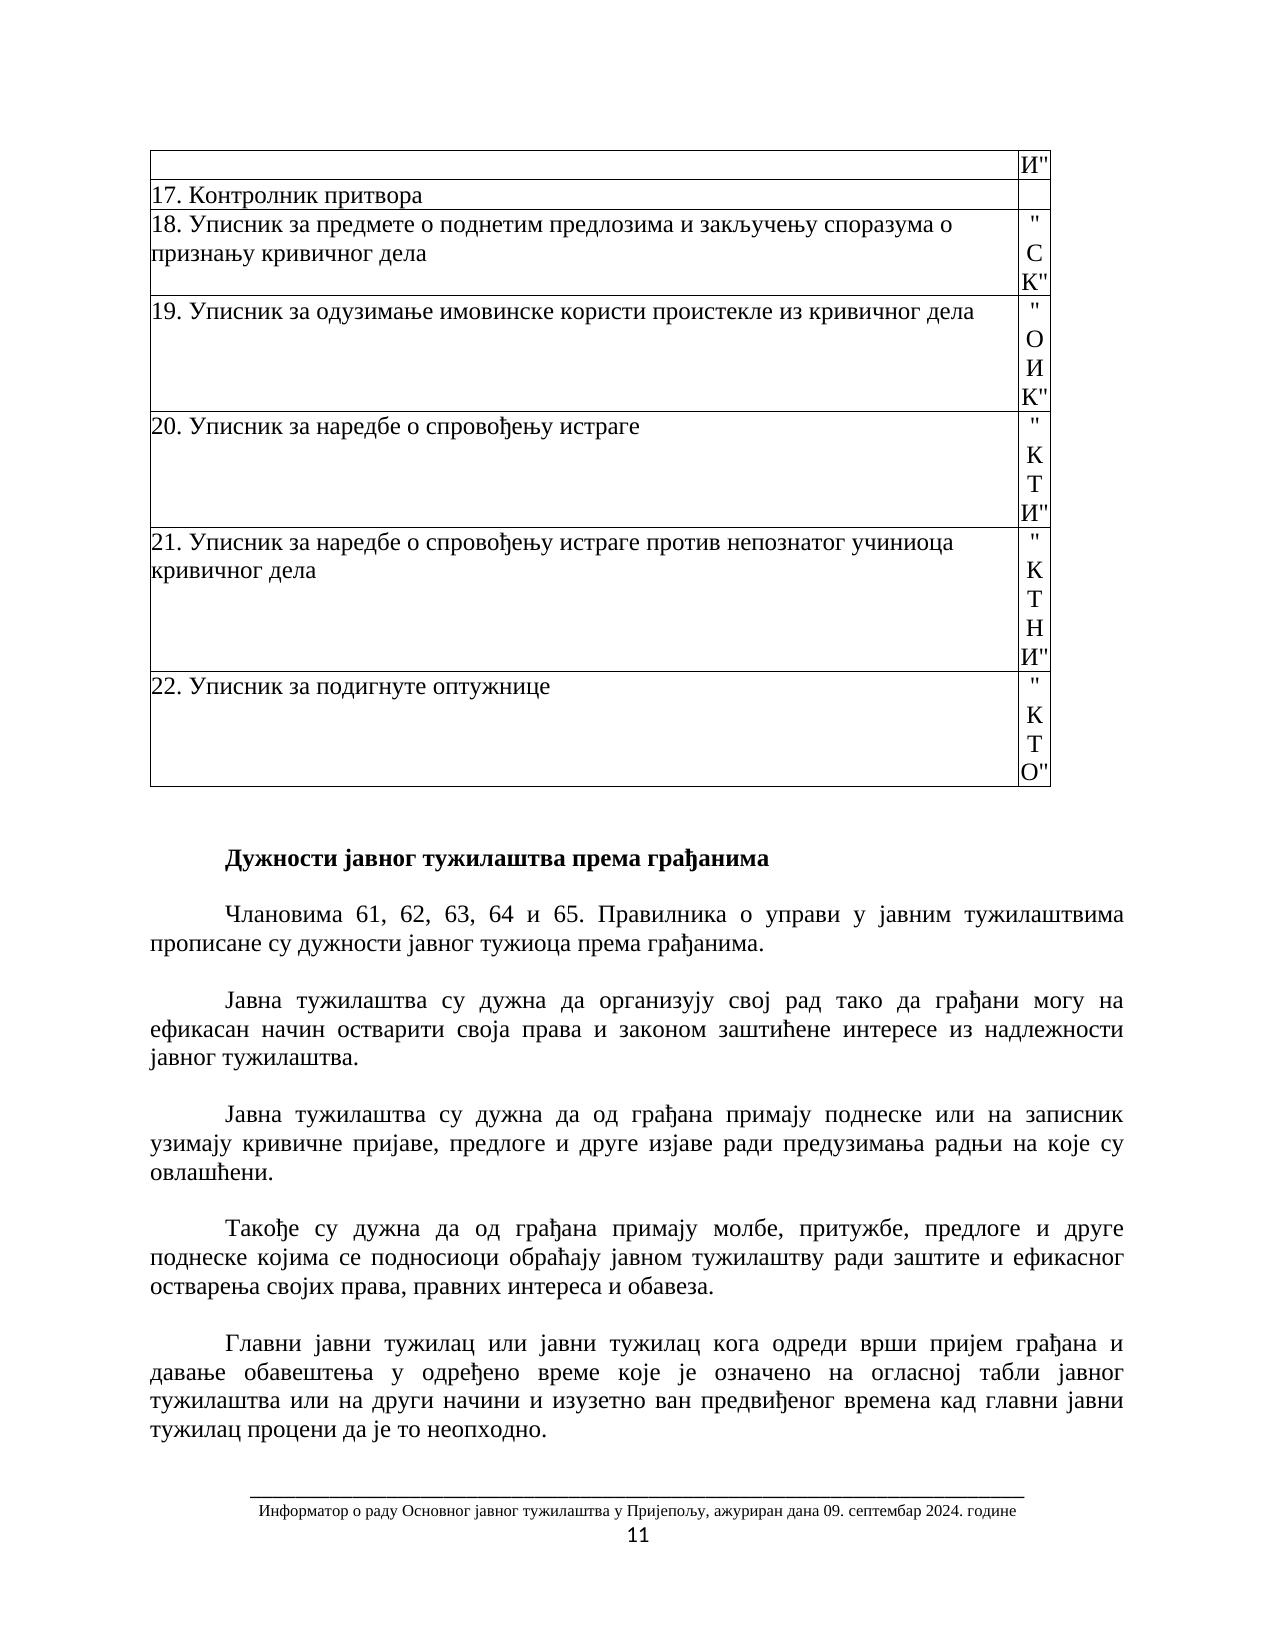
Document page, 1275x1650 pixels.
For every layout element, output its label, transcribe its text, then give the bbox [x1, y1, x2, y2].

table_cell [1019, 180, 1050, 208]
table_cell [151, 151, 1018, 179]
table_cell 19. Уписник за одузимање имовинске користи проистекле из кривичног дела [151, 296, 1018, 411]
table_cell 21. Уписник за наредбе о спровођењу истраге против непознатог учиниоца кривичног дела [151, 528, 1018, 671]
table_cell "ОИК" [1019, 296, 1050, 411]
table_cell 20. Уписник за наредбе о спровођењу истраге [151, 412, 1018, 526]
table_cell "КТНИ" [1019, 528, 1050, 671]
table_cell "КТИ" [1019, 412, 1050, 526]
table_cell 22. Уписник за подигнуте оптужнице [151, 672, 1018, 786]
text Главни јавни тужилац или јавни тужилац кога одреди врши пријем грађана и давање обавештења у одређено време које је означено на огласној табли јавног тужилаштва или на други начини и изузетно ван предвиђеног времена кад главни јавни тужилац процени да је то неопходно. [150, 1328, 1125, 1443]
table_cell "СК" [1019, 210, 1050, 295]
text Јавна тужилаштва су дужна да од грађана примају поднеске или на записник узимају кривичне пријаве, предлоге и друге изјаве ради предузимања радњи на које су овлашћени. [150, 1099, 1125, 1186]
text Јавна тужилаштва су дужна да организују свој рад тако да грађани могу на ефикасан начин остварити своја права и законом заштићене интересе из надлежности јавног тужилаштва. [150, 985, 1125, 1071]
table_cell "ПИ" [1019, 151, 1050, 179]
text Дужности јавног тужилаштва према грађанима [150, 843, 1125, 871]
text Такође су дужна да од грађана примају молбе, притужбе, предлоге и друге поднеске којима се подносиоци обраћају јавном тужилаштву ради заштите и ефикасног остварења својих права, правних интереса и обавеза. [150, 1213, 1125, 1300]
text Члановима 61, 62, 63, 64 и 65. Правилника о управи у јавним тужилаштвима прописане су дужности јавног тужиоца према грађанима. [150, 899, 1125, 957]
table_cell 17. Контролник притвора [151, 180, 1018, 208]
table_cell 18. Уписник за предмете о поднетим предлозима и закључењу споразума о признању кривичног дела [151, 210, 1018, 295]
table_cell "КТО" [1019, 672, 1050, 786]
